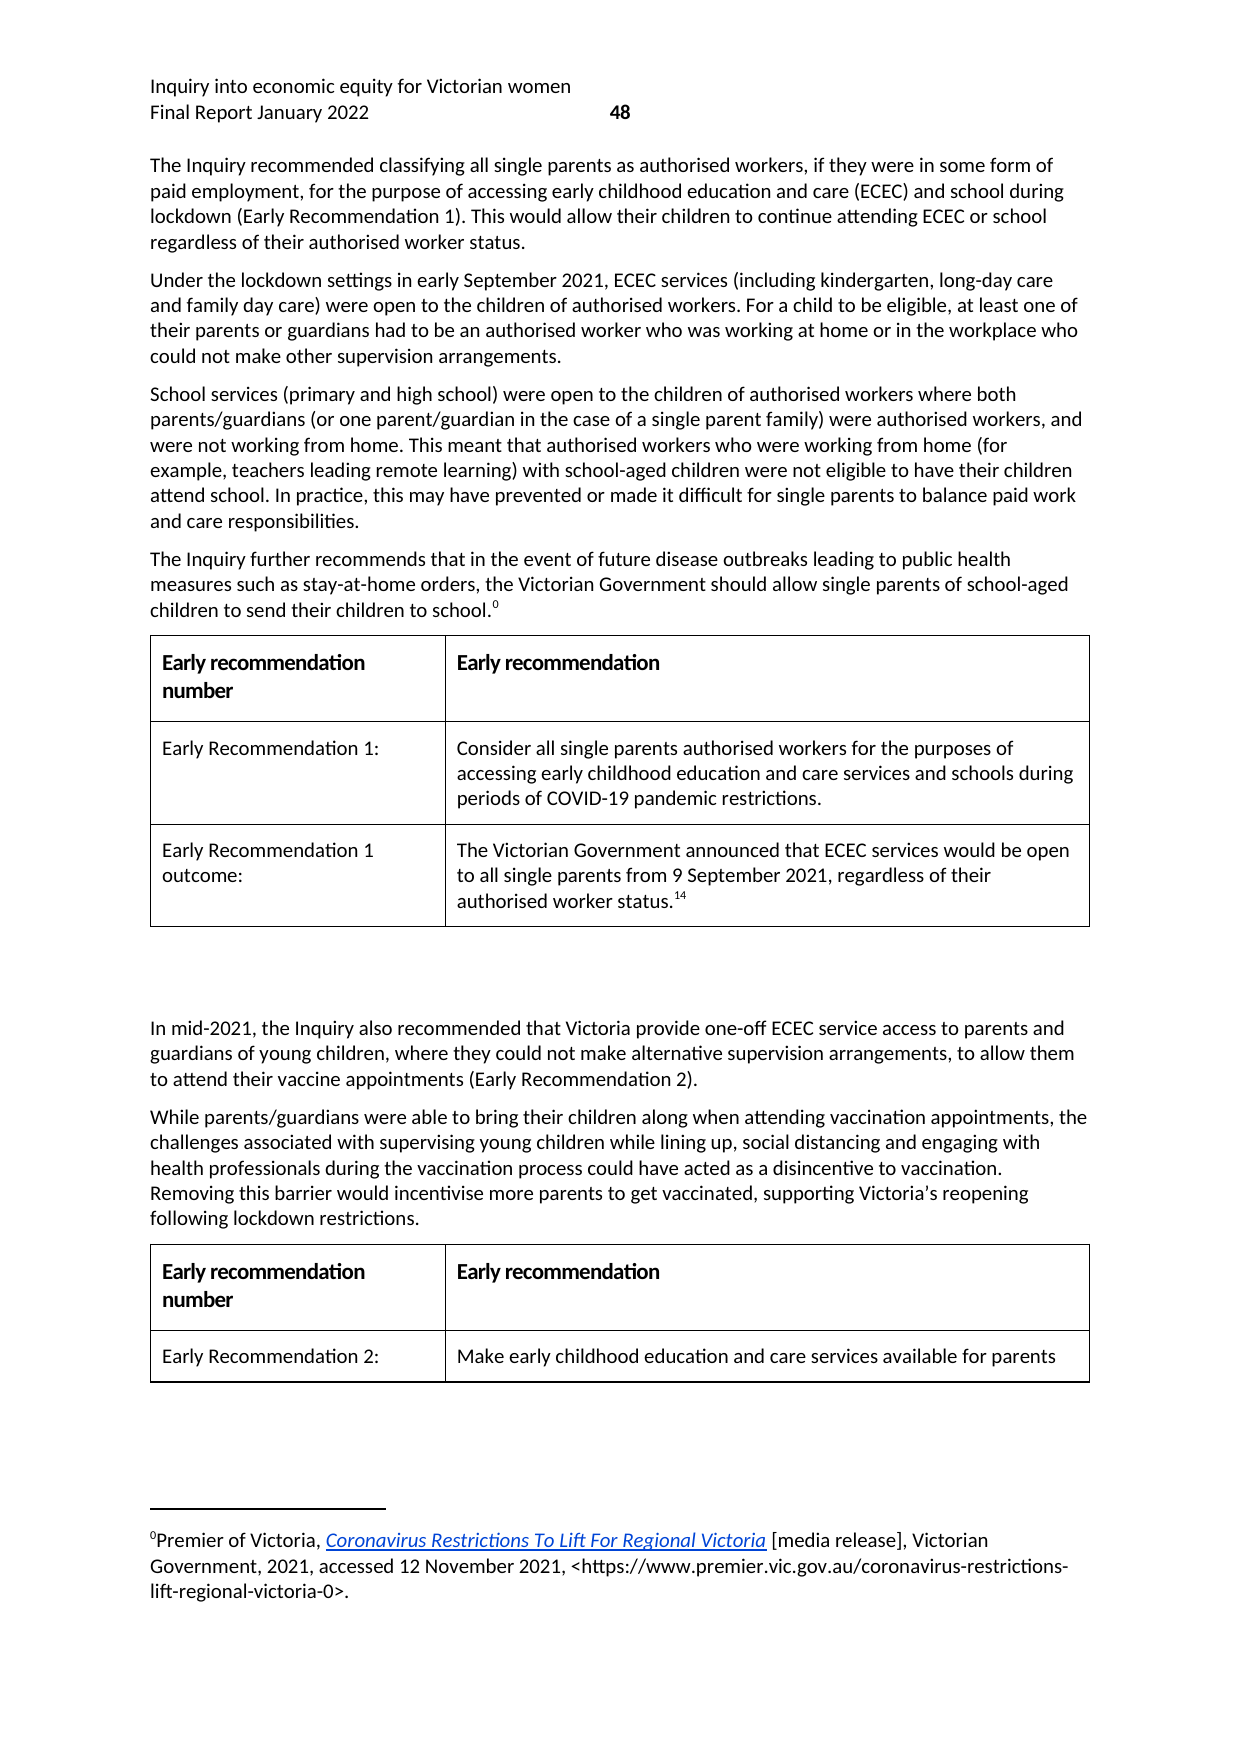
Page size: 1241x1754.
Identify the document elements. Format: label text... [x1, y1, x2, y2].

table_cell Early Recommendation 1: [151, 722, 445, 823]
table_cell Consider all single parents authorised workers for the purposes of accessing early childhood education and care services and schools during periods of COVID-19 pandemic restrictions. [446, 722, 1089, 823]
text The Inquiry recommended classifying all single parents as authorised workers, if they were in some form of paid employment, for the purpose of accessing early childhood education and care (ECEC) and school during lockdown (Early Recommendation 1). This would allow their children to continue attending ECEC or school regardless of their authorised worker status. [150, 153, 1090, 254]
table_header Early recommendation [446, 636, 1089, 721]
text The Inquiry further recommends that in the event of future disease outbreaks leading to public health measures such as stay-at-home orders, the Victorian Government should allow single parents of school-aged children to send their children to school. [150, 546, 1090, 622]
text In mid-2021, the Inquiry also recommended that Victoria provide one-off ECEC service access to parents and guardians of young children, where they could not make alternative supervision arrangements, to allow them to attend their vaccine appointments (Early Recommendation 2). [150, 1015, 1090, 1091]
table_header Early recommendation [446, 1245, 1089, 1330]
table_cell Early Recommendation 1 outcome: [151, 825, 445, 926]
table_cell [446, 1331, 1089, 1381]
text School services (primary and high school) were open to the children of authorised workers where both parents/guardians (or one parent/guardian in the case of a single parent family) were authorised workers, and were not working from home. This meant that authorised workers who were working from home (for example, teachers leading remote learning) with school-aged children were not eligible to have their children attend school. In practice, this may have prevented or made it difficult for single parents to balance paid work and care responsibilities. [150, 381, 1090, 533]
text Under the lockdown settings in early September 2021, ECEC services (including kindergarten, long-day care and family day care) were open to the children of authorised workers. For a child to be eligible, at least one of their parents or guardians had to be an authorised worker who was working at home or in the workplace who could not make other supervision arrangements. [150, 267, 1090, 368]
table_cell The Victorian Government announced that ECEC services would be open to all single parents from 9 September 2021, regardless of their authorised worker status.14 [446, 825, 1089, 926]
table_cell Early Recommendation 2: [151, 1331, 445, 1381]
table_header Early recommendation number [151, 1245, 445, 1330]
text While parents/guardians were able to bring their children along when attending vaccination appointments, the challenges associated with supervising young children while lining up, social distancing and engaging with health professionals during the vaccination process could have acted as a disincentive to vaccination. Removing this barrier would incentivise more parents to get vaccinated, supporting Victoria’s reopening following lockdown restrictions. [150, 1104, 1090, 1231]
table_header Early recommendation number [151, 636, 445, 721]
